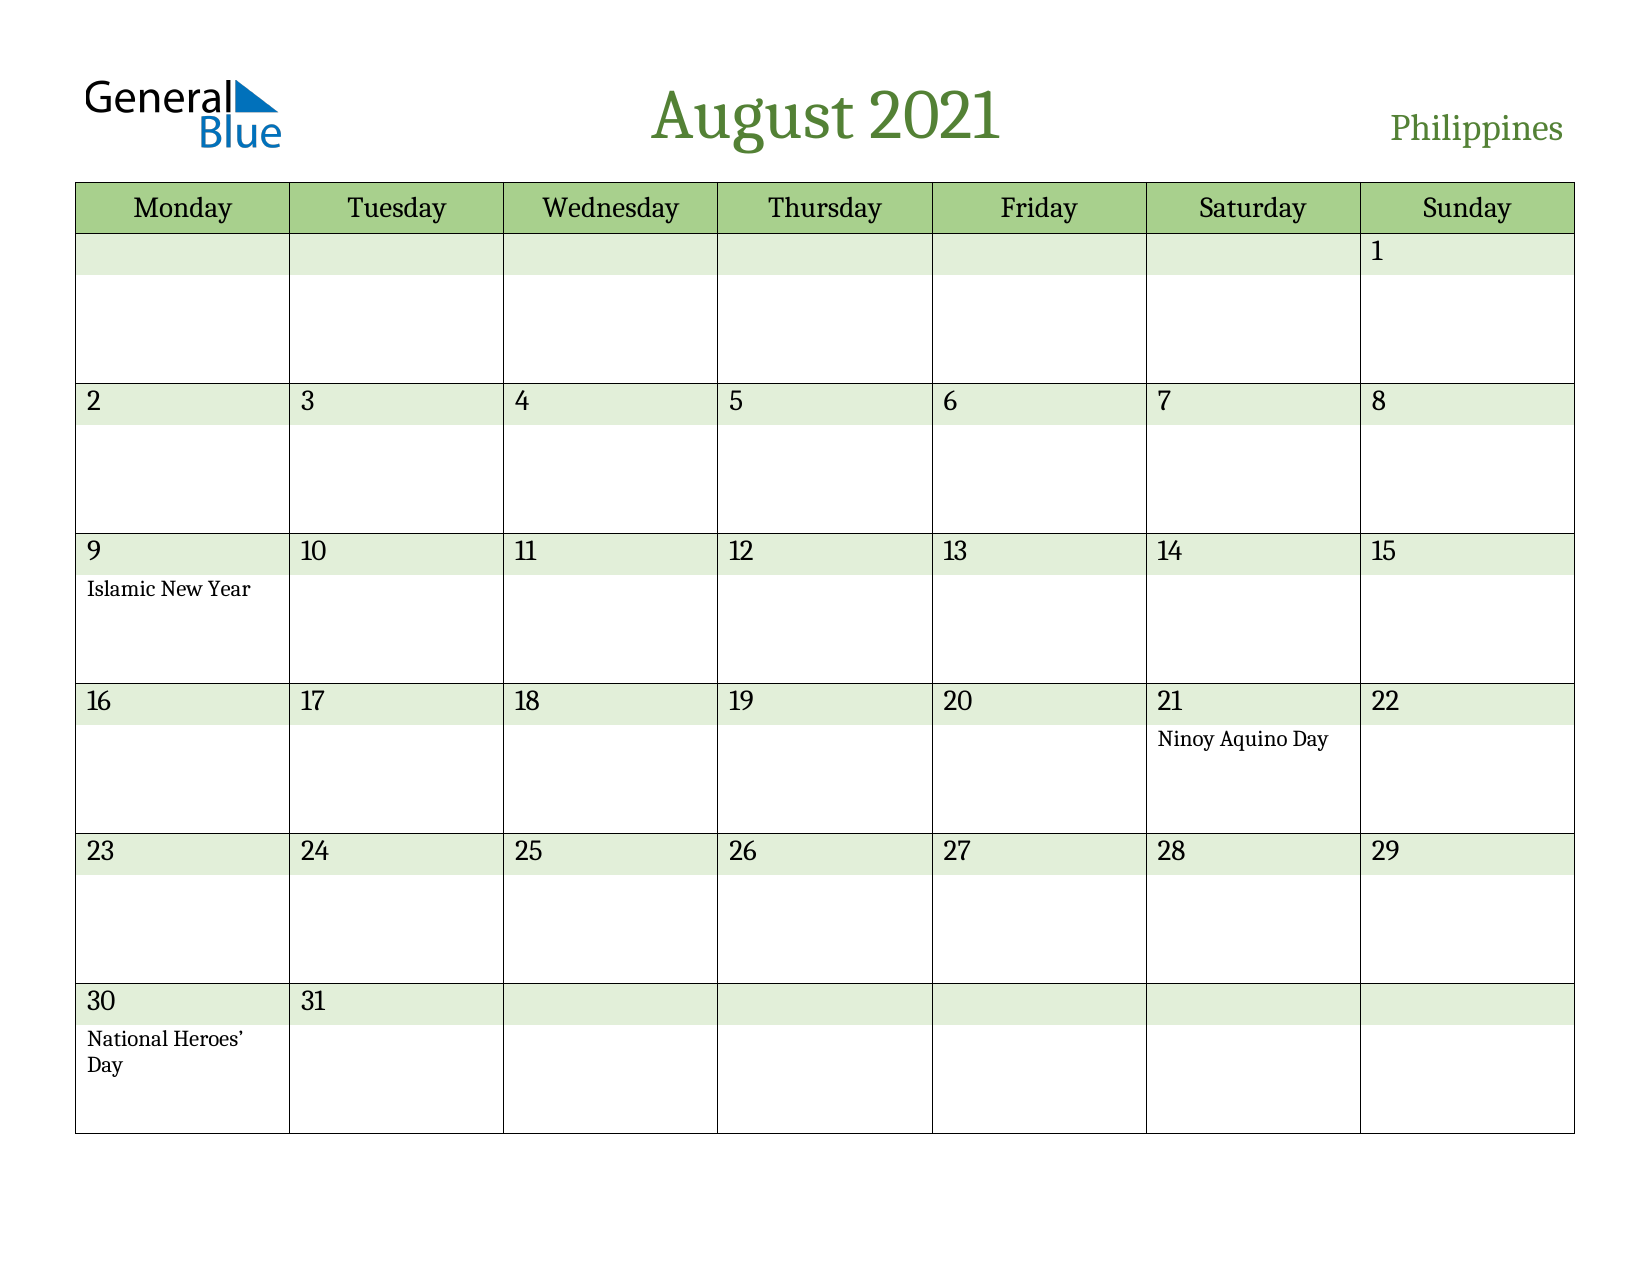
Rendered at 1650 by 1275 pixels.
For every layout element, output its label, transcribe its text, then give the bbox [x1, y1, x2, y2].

table_cell [504, 725, 717, 833]
table_cell [504, 575, 717, 683]
table_cell 3 [290, 384, 503, 425]
table_cell 15 [1361, 534, 1574, 575]
table_cell [290, 1025, 503, 1133]
table_cell 25 [504, 834, 717, 875]
table_cell [718, 984, 932, 1025]
table_cell [718, 275, 932, 383]
table_cell [504, 875, 717, 983]
table_cell [290, 275, 503, 383]
table_cell [290, 425, 503, 533]
table_cell 19 [718, 684, 932, 725]
table_cell [504, 984, 717, 1025]
table_cell [1147, 1025, 1360, 1133]
table_cell 8 [1361, 384, 1574, 425]
table_cell National Heroes’ Day [76, 1025, 289, 1133]
table_cell 26 [718, 834, 932, 875]
table_cell 17 [290, 684, 503, 725]
table_header August 2021 [504, 75, 1146, 182]
table_cell [504, 1025, 717, 1133]
table_cell 21 [1147, 684, 1360, 725]
table_cell 31 [290, 984, 503, 1025]
table_cell 9 [76, 534, 289, 575]
table_cell 23 [76, 834, 289, 875]
table_cell [933, 234, 1146, 275]
table_cell Tuesday [290, 183, 503, 233]
table_cell [1361, 575, 1574, 683]
table_cell 5 [718, 384, 932, 425]
table_cell [1361, 1025, 1574, 1133]
table_cell [76, 875, 289, 983]
table_cell [504, 275, 717, 383]
table_cell 12 [718, 534, 932, 575]
table_cell [1147, 275, 1360, 383]
table_cell Islamic New Year [76, 575, 289, 683]
table_cell [933, 575, 1146, 683]
table_cell 20 [933, 684, 1146, 725]
table_cell [1361, 875, 1574, 983]
table_cell 1 [1361, 234, 1574, 275]
table_cell Sunday [1361, 183, 1574, 233]
table_cell [1361, 725, 1574, 833]
table_cell 6 [933, 384, 1146, 425]
table_cell [290, 875, 503, 983]
table_cell [290, 725, 503, 833]
table_cell [76, 234, 289, 275]
table_cell [1361, 984, 1574, 1025]
table_cell [504, 234, 717, 275]
table_cell [1147, 575, 1360, 683]
table_cell [76, 425, 289, 533]
table_cell 14 [1147, 534, 1360, 575]
table_cell 16 [76, 684, 289, 725]
table_cell Friday [933, 183, 1146, 233]
table_cell [290, 575, 503, 683]
table_cell [76, 275, 289, 383]
table_cell Monday [76, 183, 289, 233]
table_cell Wednesday [504, 183, 717, 233]
table_cell [1361, 275, 1574, 383]
table_cell 24 [290, 834, 503, 875]
table_cell 2 [76, 384, 289, 425]
table_cell [933, 1025, 1146, 1133]
table_cell 18 [504, 684, 717, 725]
table_header Philippines [1146, 75, 1574, 182]
table_cell 30 [76, 984, 289, 1025]
table_cell [718, 575, 932, 683]
table_cell 7 [1147, 384, 1360, 425]
table_cell [933, 275, 1146, 383]
table_cell [718, 425, 932, 533]
table_cell [933, 425, 1146, 533]
table_cell [718, 1025, 932, 1133]
picture [86, 80, 281, 148]
table_cell [1147, 234, 1360, 275]
table_cell [1361, 425, 1574, 533]
table_cell [933, 725, 1146, 833]
table_cell [718, 725, 932, 833]
table_cell 4 [504, 384, 717, 425]
table_cell Thursday [718, 183, 932, 233]
table_cell 28 [1147, 834, 1360, 875]
table_cell 10 [290, 534, 503, 575]
table_cell 22 [1361, 684, 1574, 725]
table_cell [504, 425, 717, 533]
table_cell [1147, 984, 1360, 1025]
table_cell Saturday [1147, 183, 1360, 233]
table_cell [933, 984, 1146, 1025]
table_cell [1147, 875, 1360, 983]
table_cell [718, 875, 932, 983]
table_cell 13 [933, 534, 1146, 575]
table_cell [933, 875, 1146, 983]
table_header [76, 75, 503, 182]
table_cell [290, 234, 503, 275]
table_cell Ninoy Aquino Day [1147, 725, 1360, 833]
table_cell [76, 725, 289, 833]
table_cell [1147, 425, 1360, 533]
table_cell 27 [933, 834, 1146, 875]
table_cell 29 [1361, 834, 1574, 875]
table_cell [718, 234, 932, 275]
table_cell 11 [504, 534, 717, 575]
